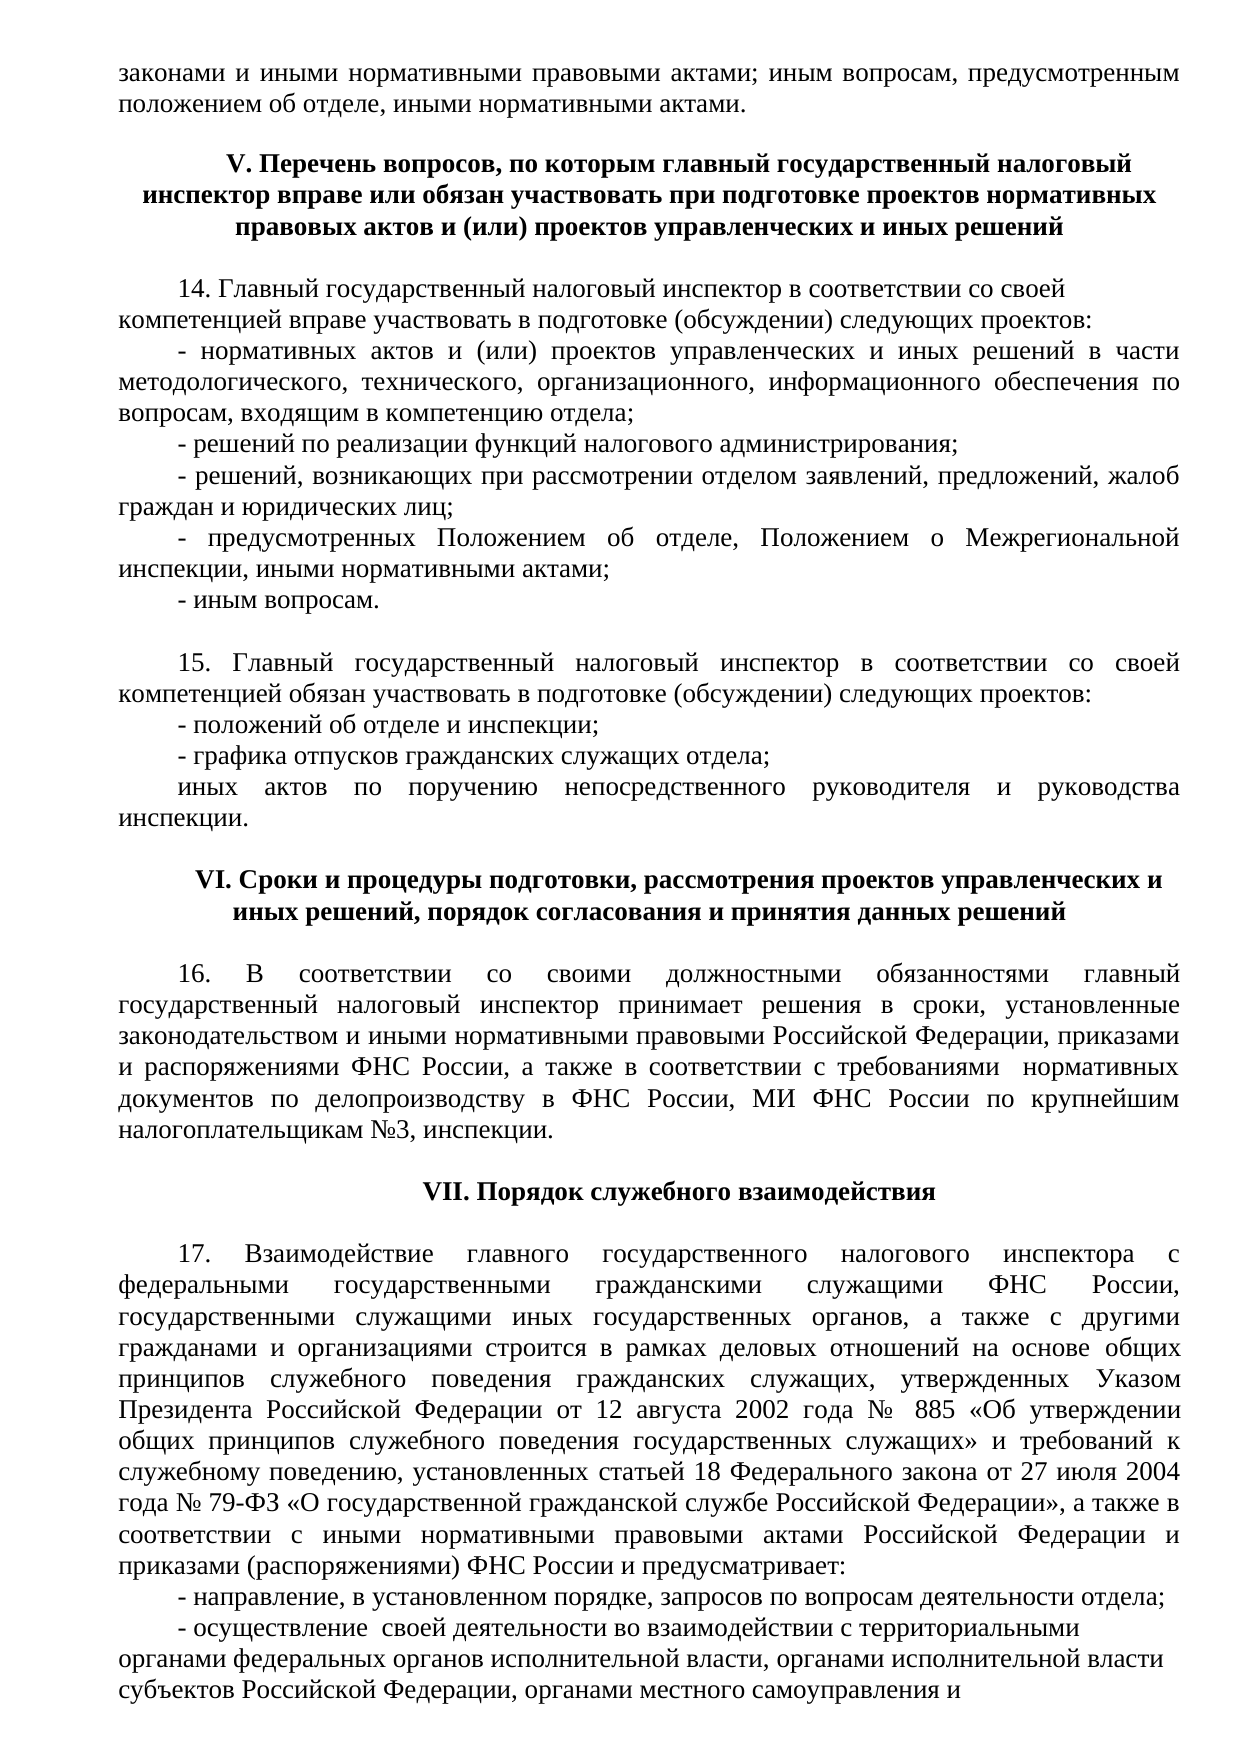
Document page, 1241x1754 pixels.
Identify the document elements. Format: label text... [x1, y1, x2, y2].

text - решений, возникающих при рассмотрении отделом заявлений, предложений, жалоб граждан и юридических лиц; [118, 459, 1181, 521]
subtitle VI. Сроки и процедуры подготовки, рассмотрения проектов управленческих и иных решений, порядок согласования и принятия данных решений [118, 864, 1181, 926]
text иных актов по поручению непосредственного руководителя и руководства инспекции. [118, 770, 1181, 832]
text 16. В соответствии со своими должностными обязанностями главный государственный налоговый инспектор принимает решения в сроки, установленные законодательством и иными нормативными правовыми Российской Федерации, приказами и распоряжениями ФНС России, а также в соответствии с требованиями нормативных документов по делопроизводству в ФНС России, МИ ФНС России по крупнейшим налогоплательщикам №3, инспекции. [118, 957, 1181, 1144]
text - нормативных актов и (или) проектов управленческих и иных решений в части методологического, технического, организационного, информационного обеспечения по вопросам, входящим в компетенцию отдела; [118, 334, 1181, 428]
text - положений об отделе и инспекции; [118, 708, 1181, 739]
subtitle V. Перечень вопросов, по которым главный государственный налоговый инспектор вправе или обязан участвовать при подготовке проектов нормативных правовых актов и (или) проектов управленческих и иных решений [118, 147, 1181, 241]
text - графика отпусков гражданских служащих отдела; [118, 739, 1181, 770]
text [118, 1611, 1181, 1704]
text - иным вопросам. [118, 583, 1181, 614]
text 17. Взаимодействие главного государственного налогового инспектора с федеральными государственными гражданскими служащими ФНС России, государственными служащими иных государственных органов, а также с другими гражданами и организациями строится в рамках деловых отношений на основе общих принципов служебного поведения гражданских служащих, утвержденных Указом Президента Российской Федерации от 12 августа 2002 года № 885 «Об утверждении общих принципов служебного поведения государственных служащих» и требований к служебному поведению, установленных статьей 18 Федерального закона от 27 июля 2004 года № 79-ФЗ «О государственной гражданской службе Российской Федерации», а также в соответствии с иными нормативными правовыми актами Российской Федерации и приказами (распоряжениями) ФНС России и предусматривает: [118, 1237, 1181, 1580]
text 14. Главный государственный налоговый инспектор в соответствии со своей компетенцией вправе участвовать в подготовке (обсуждении) следующих проектов: [118, 272, 1181, 334]
text 15. Главный государственный налоговый инспектор в соответствии со своей компетенцией обязан участвовать в подготовке (обсуждении) следующих проектов: [118, 646, 1181, 708]
text - предусмотренных Положением об отделе, Положением о Межрегиональной инспекции, иными нормативными актами; [118, 521, 1181, 583]
text - решений по реализации функций налогового администрирования; [118, 428, 1181, 459]
subtitle VII. Порядок служебного взаимодействия [118, 1175, 1181, 1206]
text - направление, в установленном порядке, запросов по вопросам деятельности отдела; [118, 1580, 1181, 1611]
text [118, 56, 1181, 118]
